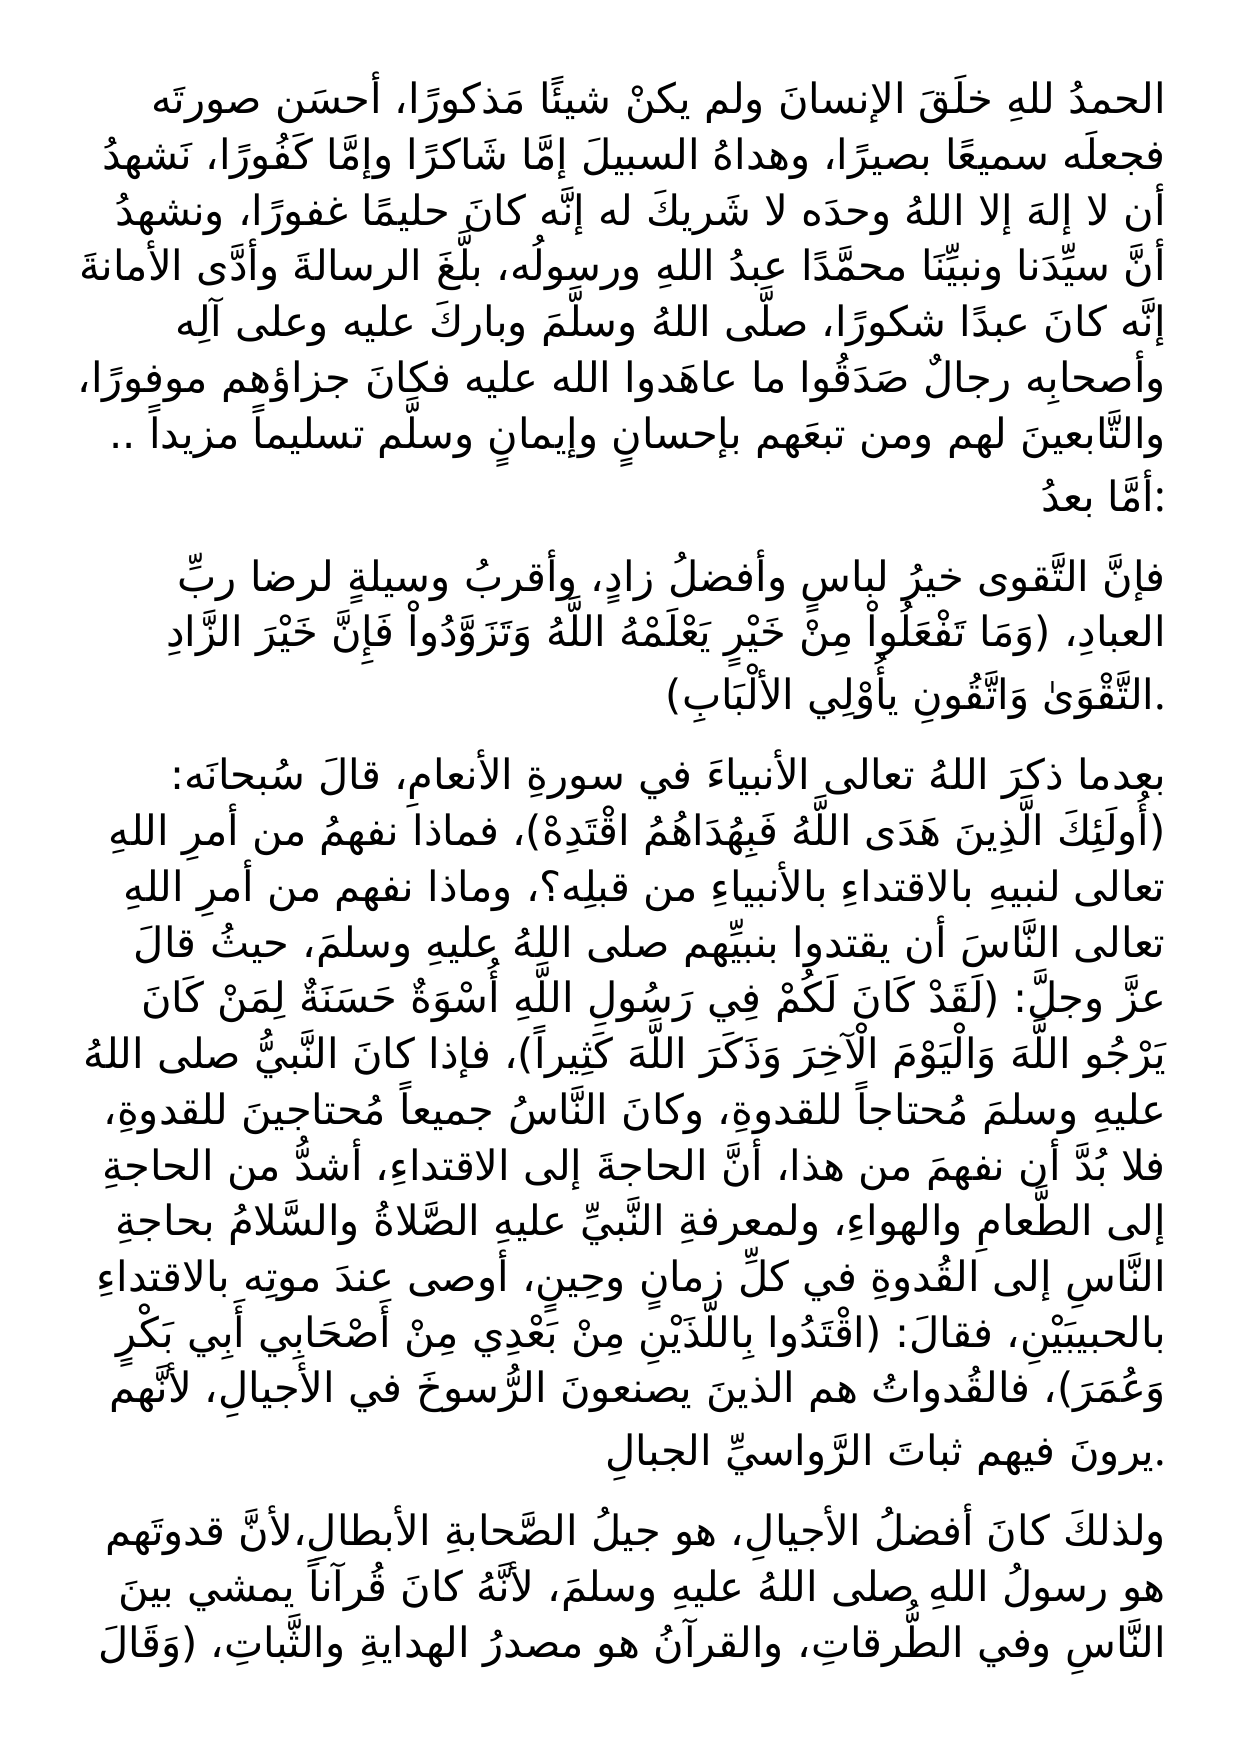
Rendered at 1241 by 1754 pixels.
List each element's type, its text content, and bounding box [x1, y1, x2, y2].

text فإنَّ التَّقوى خيرُ لباسٍ وأفضلُ زادٍ، وأقربُ وسيلةٍ لرضا ربِّ العبادِ، (وَمَا تَفْعَلُواْ مِنْ خَيْرٍ يَعْلَمْهُ اللَّهُ وَتَزَوَّدُواْ فَإِنَّ خَيْرَ الزَّادِ التَّقْوَىٰ وَاتَّقُونِ يأُوْلِي الألْبَابِ). [75, 552, 1165, 722]
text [75, 1507, 1165, 1667]
text الحمدُ للهِ خلَقَ الإنسانَ ولم يكنْ شيئًا مَذكورًا، أحسَن صورتَه فجعلَه سميعًا بصيرًا، وهداهُ السبيلَ إمَّا شَاكرًا وإمَّا كَفُورًا، نَشهدُ أن لا إلهَ إلا اللهُ وحدَه لا شَريكَ له إنَّه كانَ حليمًا غفورًا، ونشهدُ أنَّ سيِّدَنا ونبيِّنَا محمَّدًا عبدُ اللهِ ورسولُه، بلَّغَ الرسالةَ وأدَّى الأمانةَ إنَّه كانَ عبدًا شكورًا، صلَّى اللهُ وسلَّمَ وباركَ عليه وعلى آلِه وأصحابِه رجالٌ صَدَقُوا ما عاهَدوا الله عليه فكانَ جزاؤهم موفورًا، والتَّابعينَ لهم ومن تبعَهم بإحسانٍ وإيمانٍ وسلَّم تسليماً مزيداً .. أمَّا بعدُ: [75, 75, 1165, 523]
text بعدما ذكرَ اللهُ تعالى الأنبياءَ في سورةِ الأنعامِ، قالَ سُبحانَه: (أُولَئِكَ الَّذِينَ هَدَى اللَّهُ فَبِهُدَاهُمُ اقْتَدِهْ)، فماذا نفهمُ من أمرِ اللهِ تعالى لنبيهِ بالاقتداءِ بالأنبياءِ من قبلِه؟، وماذا نفهم من أمرِ اللهِ تعالى النَّاسَ أن يقتدوا بنبيِّهم صلى اللهُ عليهِ وسلمَ، حيثُ قالَ عزَّ وجلَّ: (لَقَدْ كَانَ لَكُمْ فِي رَسُولِ اللَّهِ أُسْوَةٌ حَسَنَةٌ لِمَنْ كَانَ يَرْجُو اللَّهَ وَالْيَوْمَ الْآخِرَ وَذَكَرَ اللَّهَ كَثِيراً)، فإذا كانَ النَّبيُّ صلى اللهُ عليهِ وسلمَ مُحتاجاً للقدوةِ، وكانَ النَّاسُ جميعاً مُحتاجينَ للقدوةِ، فلا بُدَّ أن نفهمَ من هذا، أنَّ الحاجةَ إلى الاقتداءِ، أشدُّ من الحاجةِ إلى الطَّعامِ والهواءِ، ولمعرفةِ النَّبيِّ عليهِ الصَّلاةُ والسَّلامُ بحاجةِ النَّاسِ إلى القُدوةِ في كلِّ زمانٍ وحِينٍ، أوصى عندَ موتِه بالاقتداءِ بالحبيبَيْنِ، فقالَ: (اقْتَدُوا بِاللَّذَيْنِ مِنْ بَعْدِي مِنْ أَصْحَابِي أَبِي بَكْرٍ وَعُمَرَ)، فالقُدواتُ هم الذينَ يصنعونَ الرُّسوخَ في الأجيالِ، لأنَّهم يرونَ فيهم ثباتَ الرَّواسيِّ الجبالِ. [75, 751, 1165, 1478]
